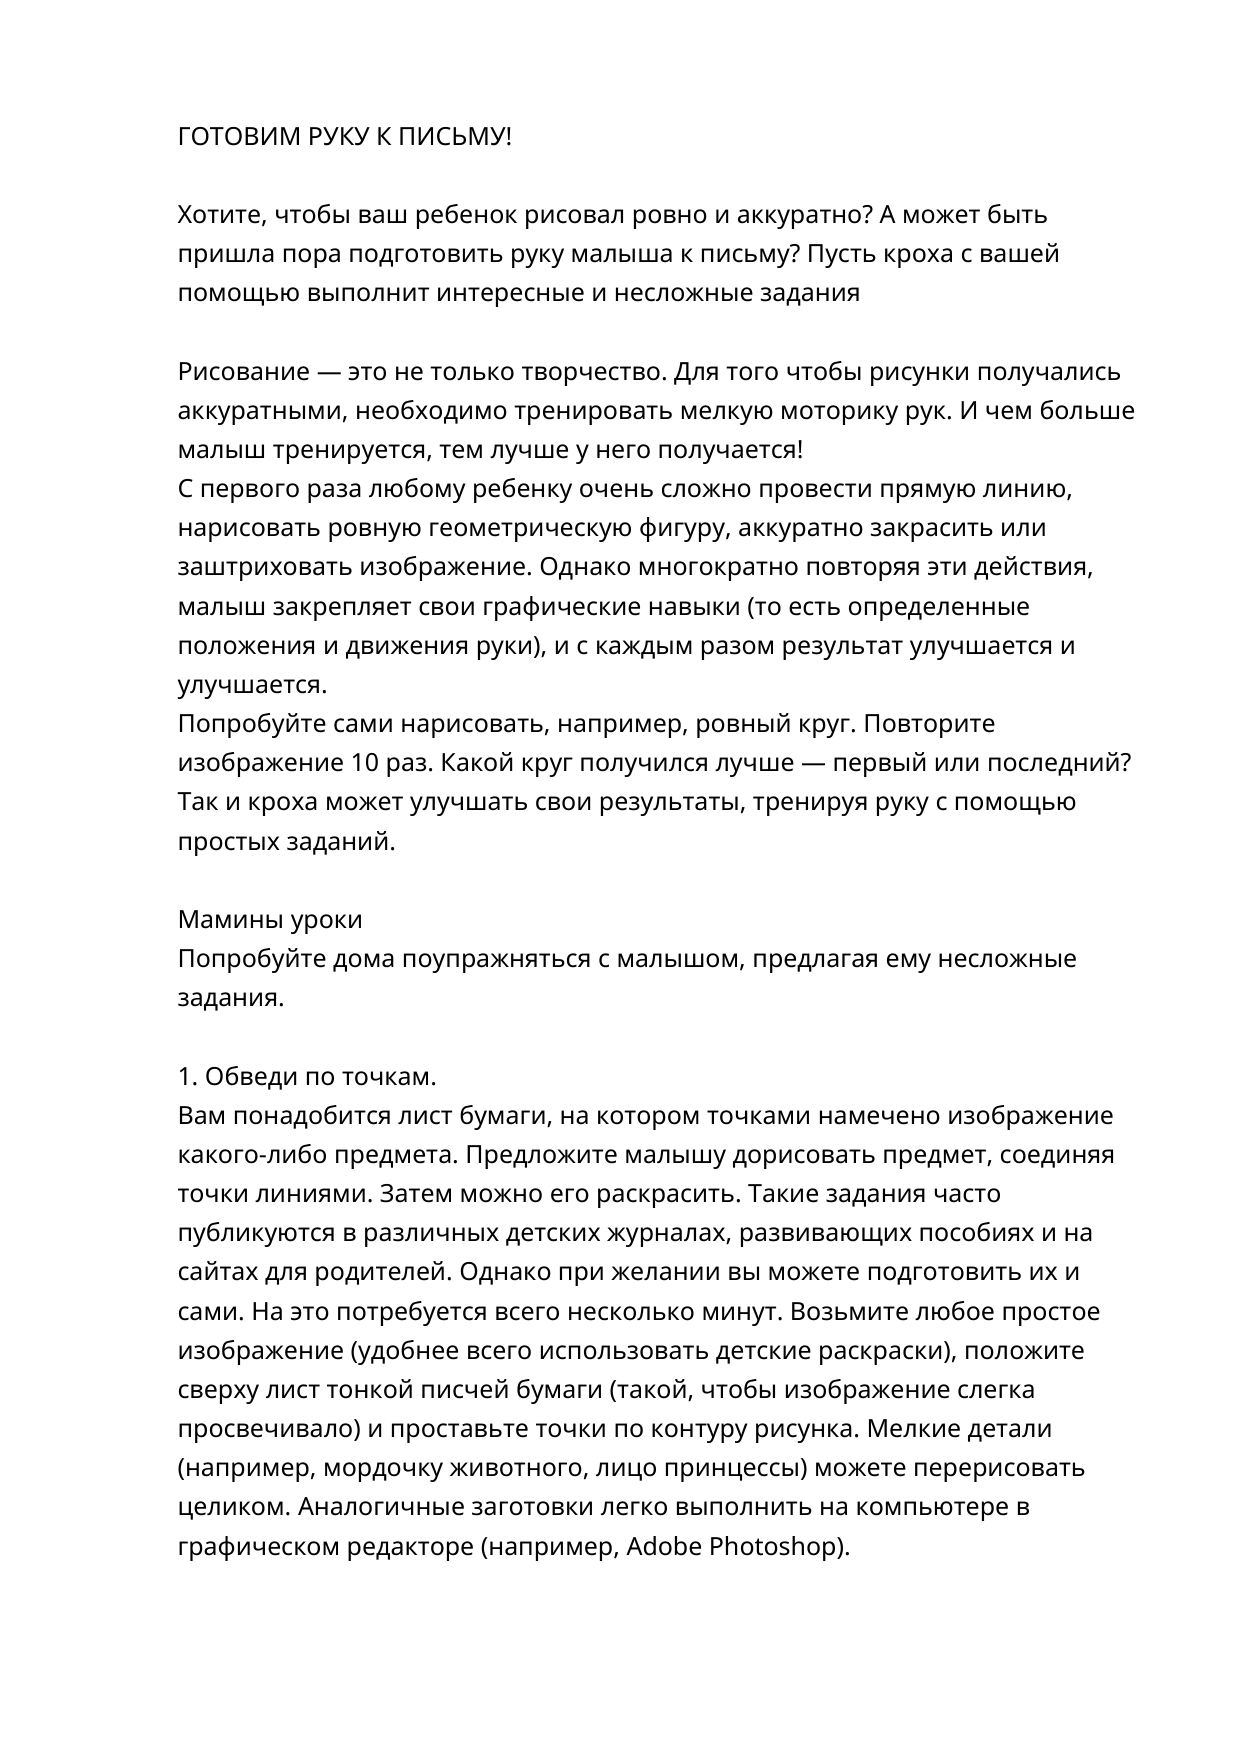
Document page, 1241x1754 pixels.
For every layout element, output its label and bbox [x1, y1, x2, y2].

text [177, 118, 1152, 1601]
